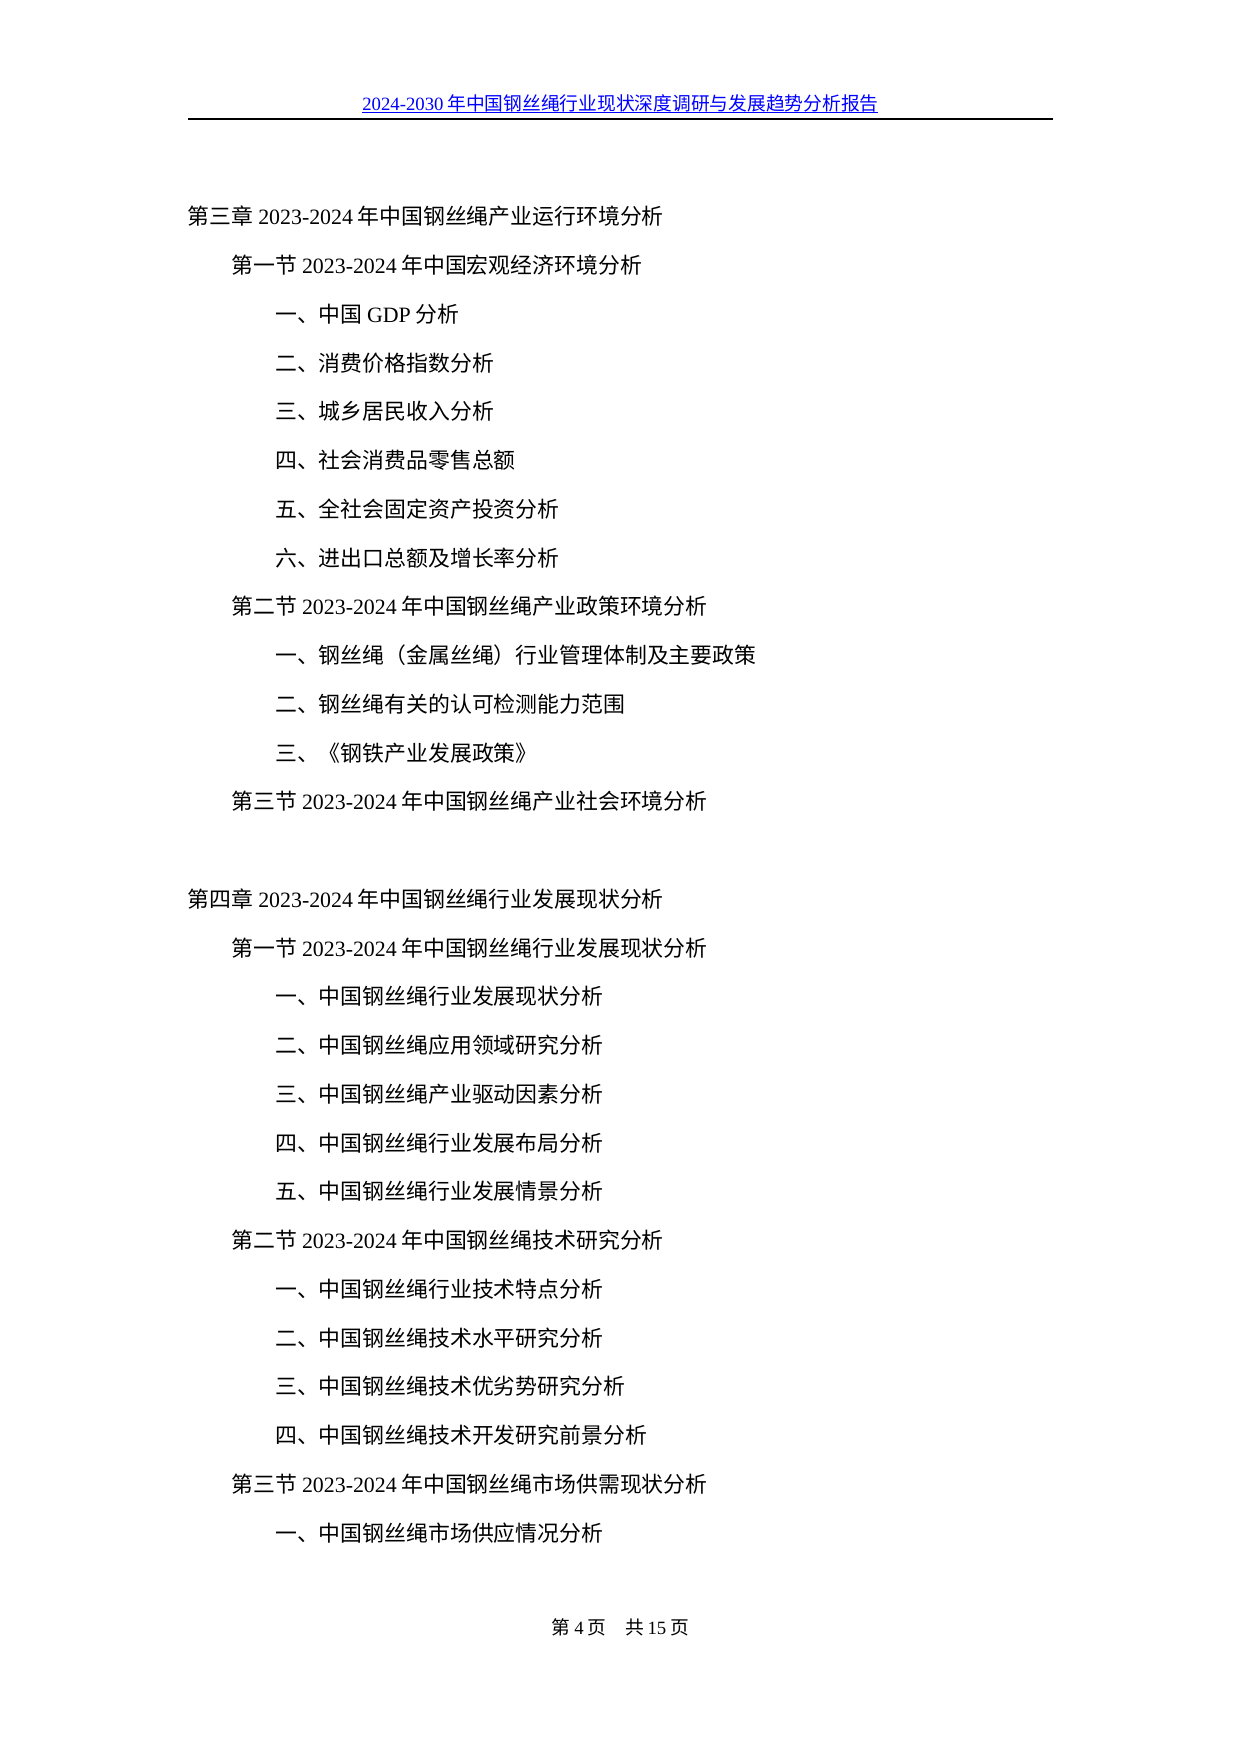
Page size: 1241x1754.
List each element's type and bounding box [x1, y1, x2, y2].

text [187, 150, 1053, 1548]
